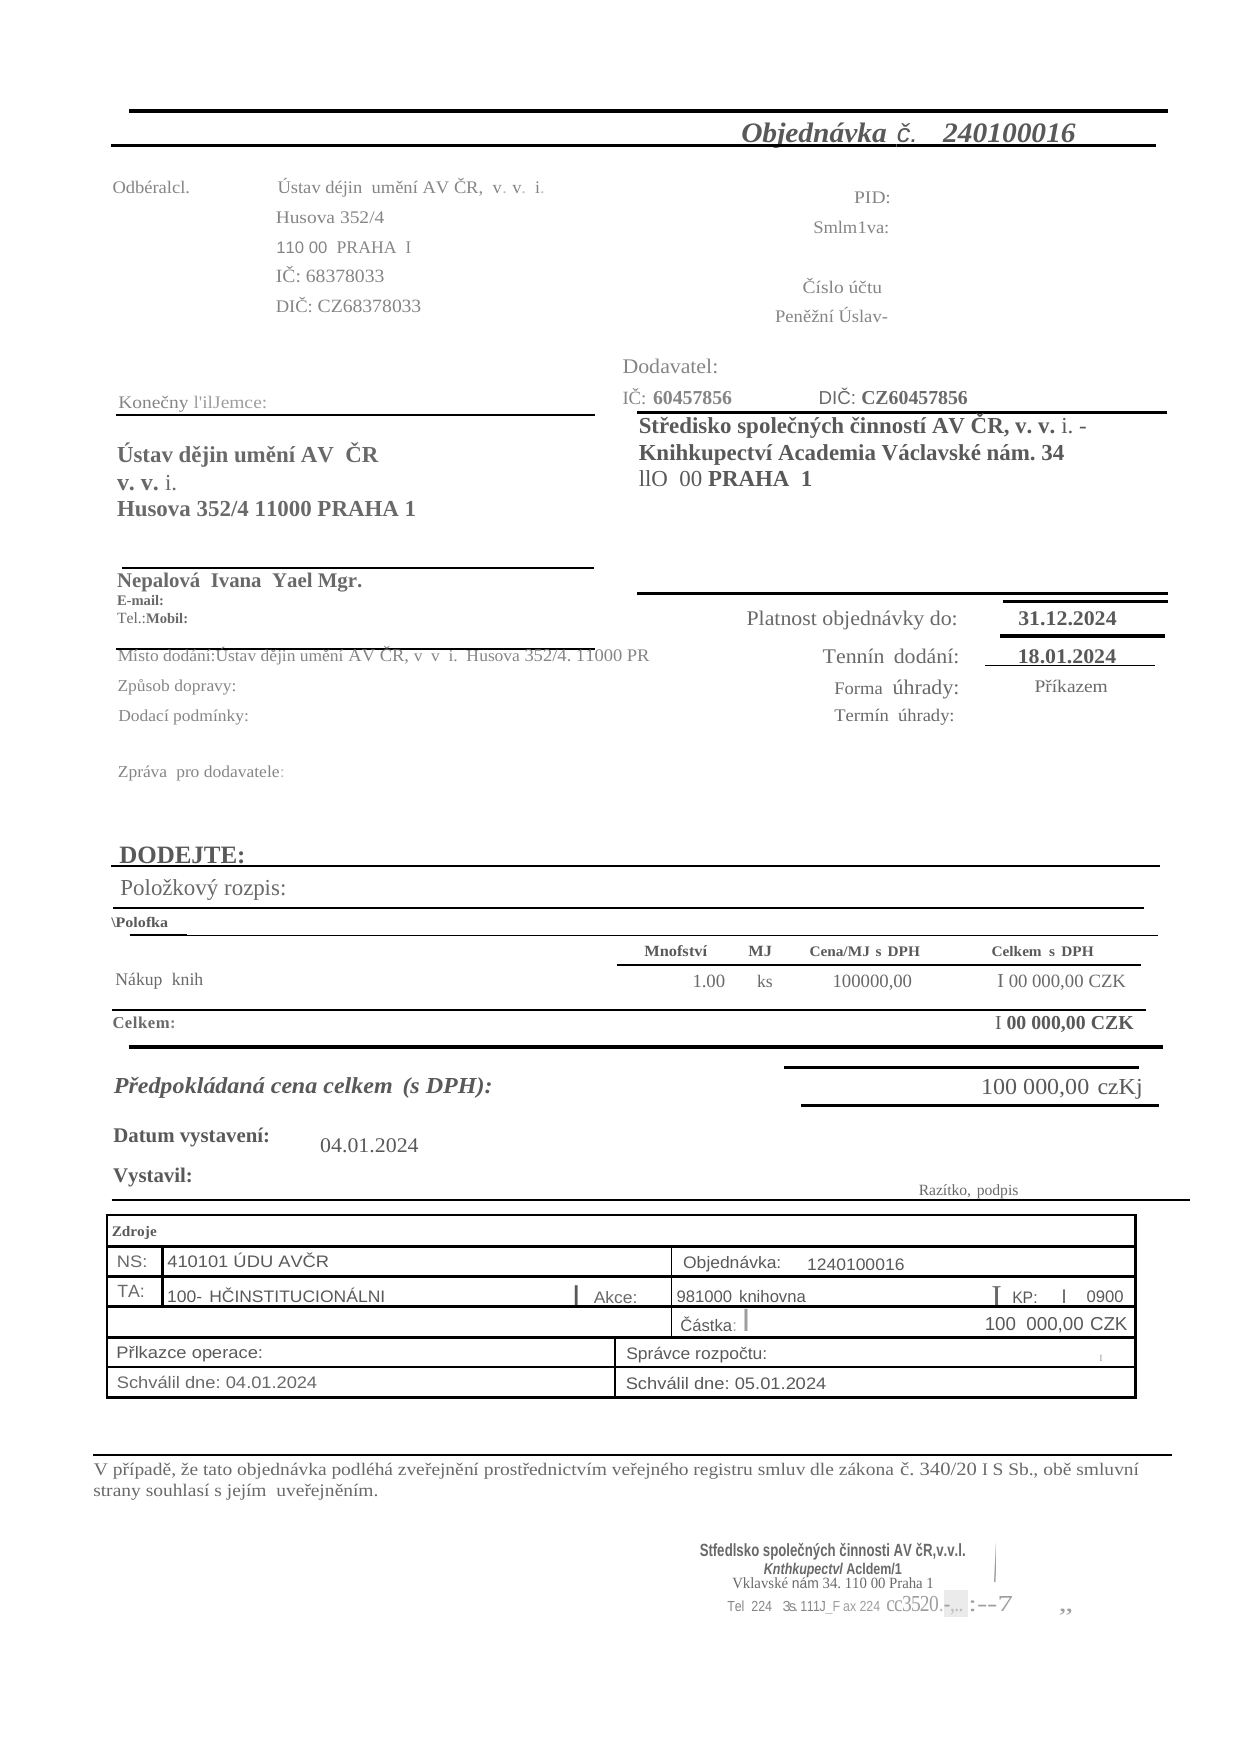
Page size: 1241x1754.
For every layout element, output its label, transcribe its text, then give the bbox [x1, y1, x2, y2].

text \Polofka [111, 905, 1184, 930]
subtitle Platnost objednávky do: [746, 605, 959, 629]
text Položkový rozpis: [120, 874, 1184, 901]
text IČ: 68378033 [276, 265, 545, 287]
text 18.01.2024 [963, 644, 1176, 668]
text V případě, že tato objednávka podléhá zveřejnění prostřednictvím veřejného registru smluv dle zákona č. 340/20 I S Sb., obě smluvní strany souhlasí s jejím uveřejněním. [93, 1450, 1184, 1501]
text Odbéralcl. Ústav déjin umění AV ČR, v. v. i. [111, 177, 545, 197]
subtitle Datum vystavení: Vystavil: [113, 1123, 276, 1187]
table_cell 100- HČINSTITUCIONÁLNI I Akce: [164, 1278, 671, 1305]
text Tennín dodání: Forma úhrady: Termín úhrady: [822, 644, 959, 726]
text Stfedlsko společných činnosti AV čR,v.v.l. [697, 1539, 968, 1560]
table_cell Přlkazce operace: [108, 1339, 614, 1366]
text Celkem: I 00 000,00 CZK [112, 1005, 1184, 1034]
text 110 00 PRAHA I [276, 236, 545, 257]
text DODEJTE: [111, 840, 1184, 869]
table_cell Správce rozpočtu: I [616, 1339, 1134, 1366]
text Číslo účtu Peněžní Úslav- [775, 276, 890, 326]
text Knthkupectvl Acldem/1 [697, 1562, 968, 1578]
table_cell Schválil dne: 04.01.2024 [108, 1368, 614, 1396]
table_header Zdroje [108, 1216, 1134, 1245]
text Mnofství MJ Cena/MJ s DPH Celkem s DPH [644, 942, 1184, 960]
text Příkazem [963, 676, 1179, 696]
table_cell Schválil dne: 05.01.2024 [616, 1368, 1134, 1396]
table_cell 981000 knihovna I KP: I 0900 [672, 1278, 1134, 1305]
text Vklavské nám 34. 110 00 Praha 1 [697, 1578, 969, 1591]
text Místo dodání:Ústav dějin umění AV ČR, v v i. Husova 352/4. 11000 PR [118, 645, 654, 666]
text Tel 224 3s. 111J_F ax 224 cc3520.-,.. :--7 „ [968, 1591, 1184, 1617]
text Nákup knih 1.00 ks 100000,00 I 00 000,00 CZK [115, 962, 1184, 992]
text PID: [852, 187, 893, 207]
text Husova 352/4 [276, 207, 545, 227]
text Tel 224 3s. 111J_F ax 224 cc3520.-,.. :--7 „ [727, 1591, 944, 1617]
table_cell 410101 ÚDU AVČR [164, 1248, 671, 1275]
text Předpokládaná cena celkem (s DPH): 100 000,00 czKj [114, 1064, 1184, 1099]
table_cell TA: [108, 1278, 161, 1305]
text Způsob dopravy: [117, 676, 250, 695]
text Dodací podmínky: [118, 706, 250, 725]
table_cell Částka: I 100 000,00 CZK [672, 1308, 1134, 1336]
subtitle 31.12.2024 [963, 605, 1171, 629]
subtitle Dodavatel: [622, 354, 1184, 378]
table_cell [108, 1308, 671, 1336]
text Razítko, podpis [321, 1172, 1184, 1199]
table_cell NS: [108, 1248, 161, 1275]
text DIČ: CZ68378033 [276, 295, 545, 317]
text IČ: 60457856 DIČ: CZ60457856 [622, 386, 1184, 409]
table_cell Objednávka: 1240100016 [672, 1248, 1134, 1275]
text Zpráva pro dodavatele: [118, 762, 1184, 781]
text Smlm1va: [813, 217, 1184, 237]
text Konečny l'ilJemce: [118, 392, 268, 412]
subtitle 04.01.2024 [320, 1132, 1184, 1157]
text Objednávka č. 240100016 [111, 116, 1184, 148]
